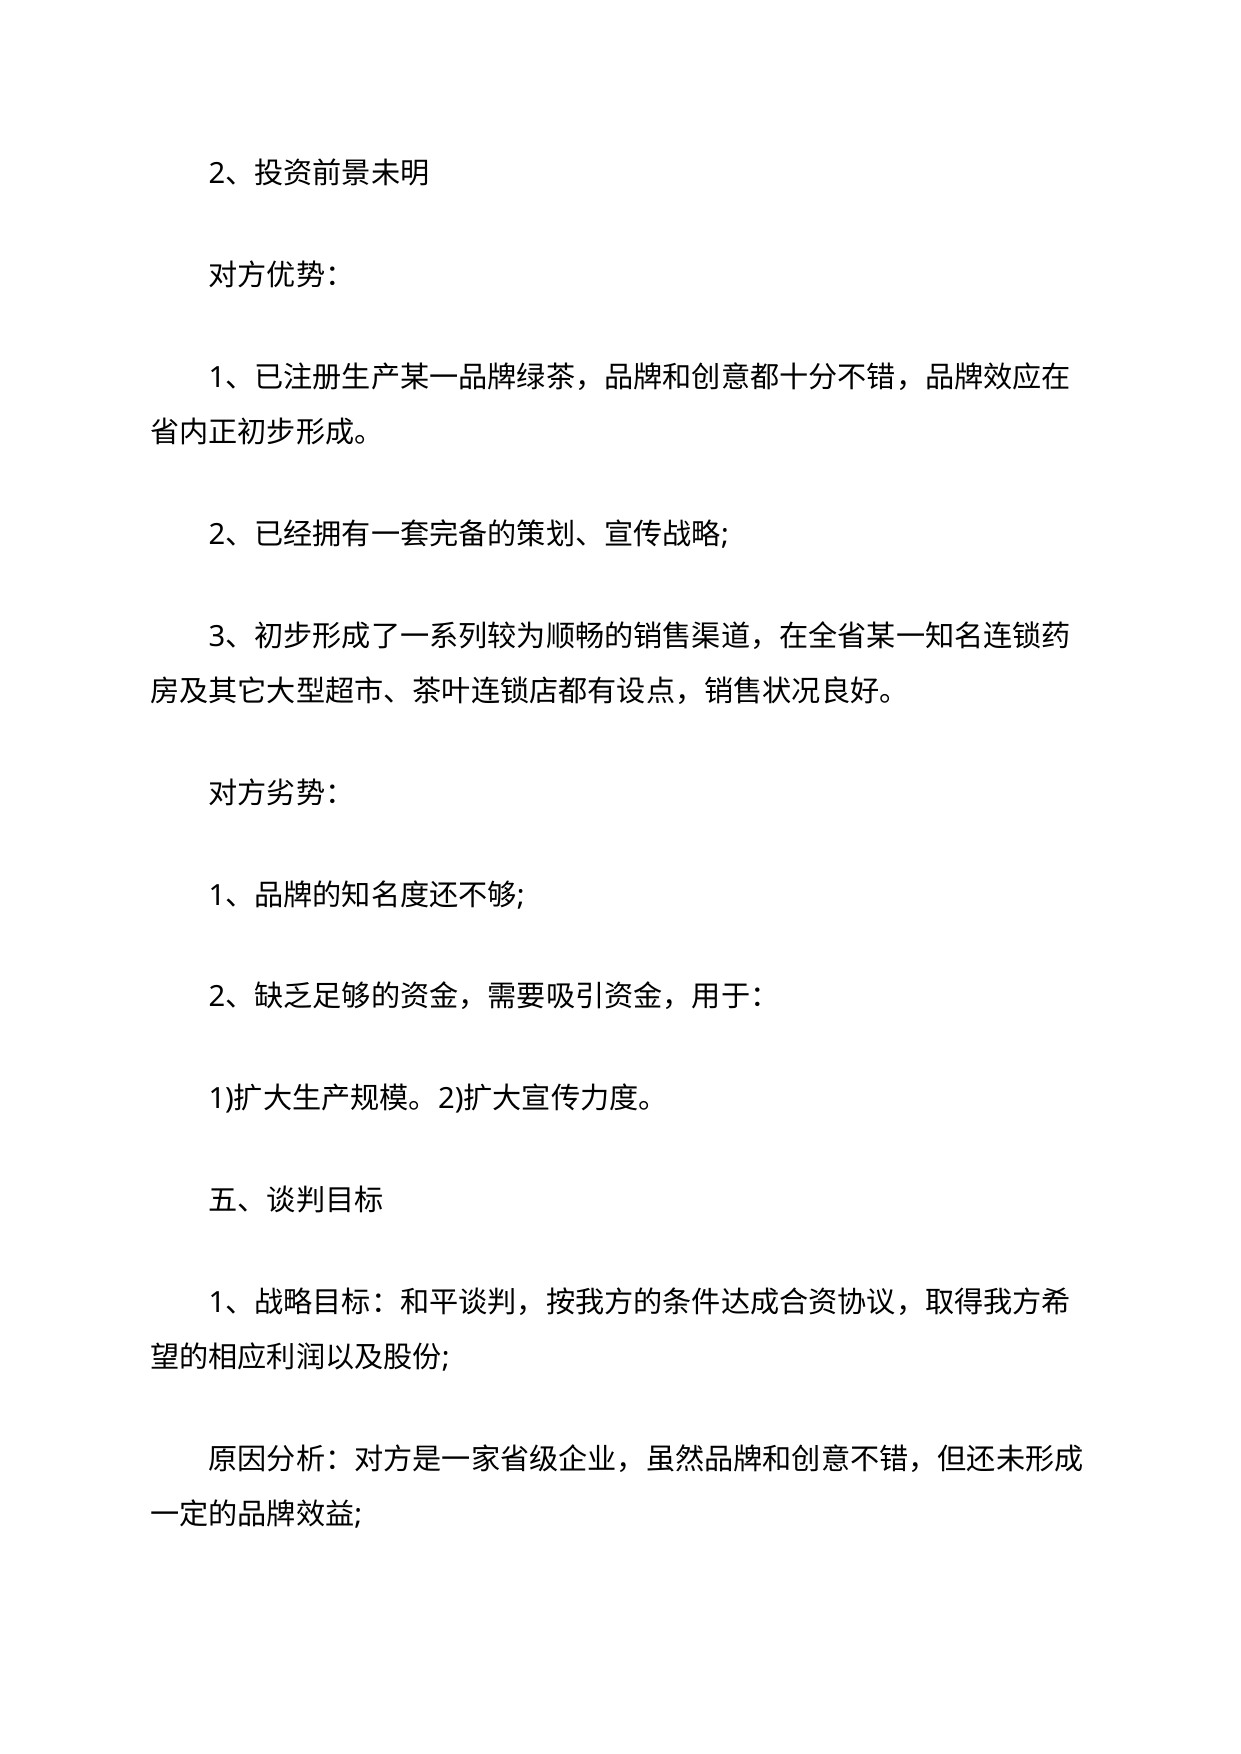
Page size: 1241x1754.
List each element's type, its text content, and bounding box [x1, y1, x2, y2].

text 3、初步形成了一系列较为顺畅的销售渠道，在全省某一知名连锁药房及其它大型超市、茶叶连锁店都有设点，销售状况良好。 [150, 612, 1090, 710]
text 1、品牌的知名度还不够; [150, 871, 1090, 913]
text 1)扩大生产规模。2)扩大宣传力度。 [150, 1075, 1090, 1117]
text 1、战略目标：和平谈判，按我方的条件达成合资协议，取得我方希望的相应利润以及股份; [150, 1279, 1090, 1376]
text 2、投资前景未明 [150, 150, 1090, 192]
text 五、谈判目标 [150, 1177, 1090, 1219]
text 原因分析：对方是一家省级企业，虽然品牌和创意不错，但还未形成一定的品牌效益; [150, 1436, 1090, 1533]
text 1、已注册生产某一品牌绿茶，品牌和创意都十分不错，品牌效应在省内正初步形成。 [150, 354, 1090, 451]
text 2、缺乏足够的资金，需要吸引资金，用于： [150, 973, 1090, 1015]
text 对方优势： [150, 252, 1090, 294]
text 对方劣势： [150, 769, 1090, 812]
text 2、已经拥有一套完备的策划、宣传战略; [150, 511, 1090, 553]
